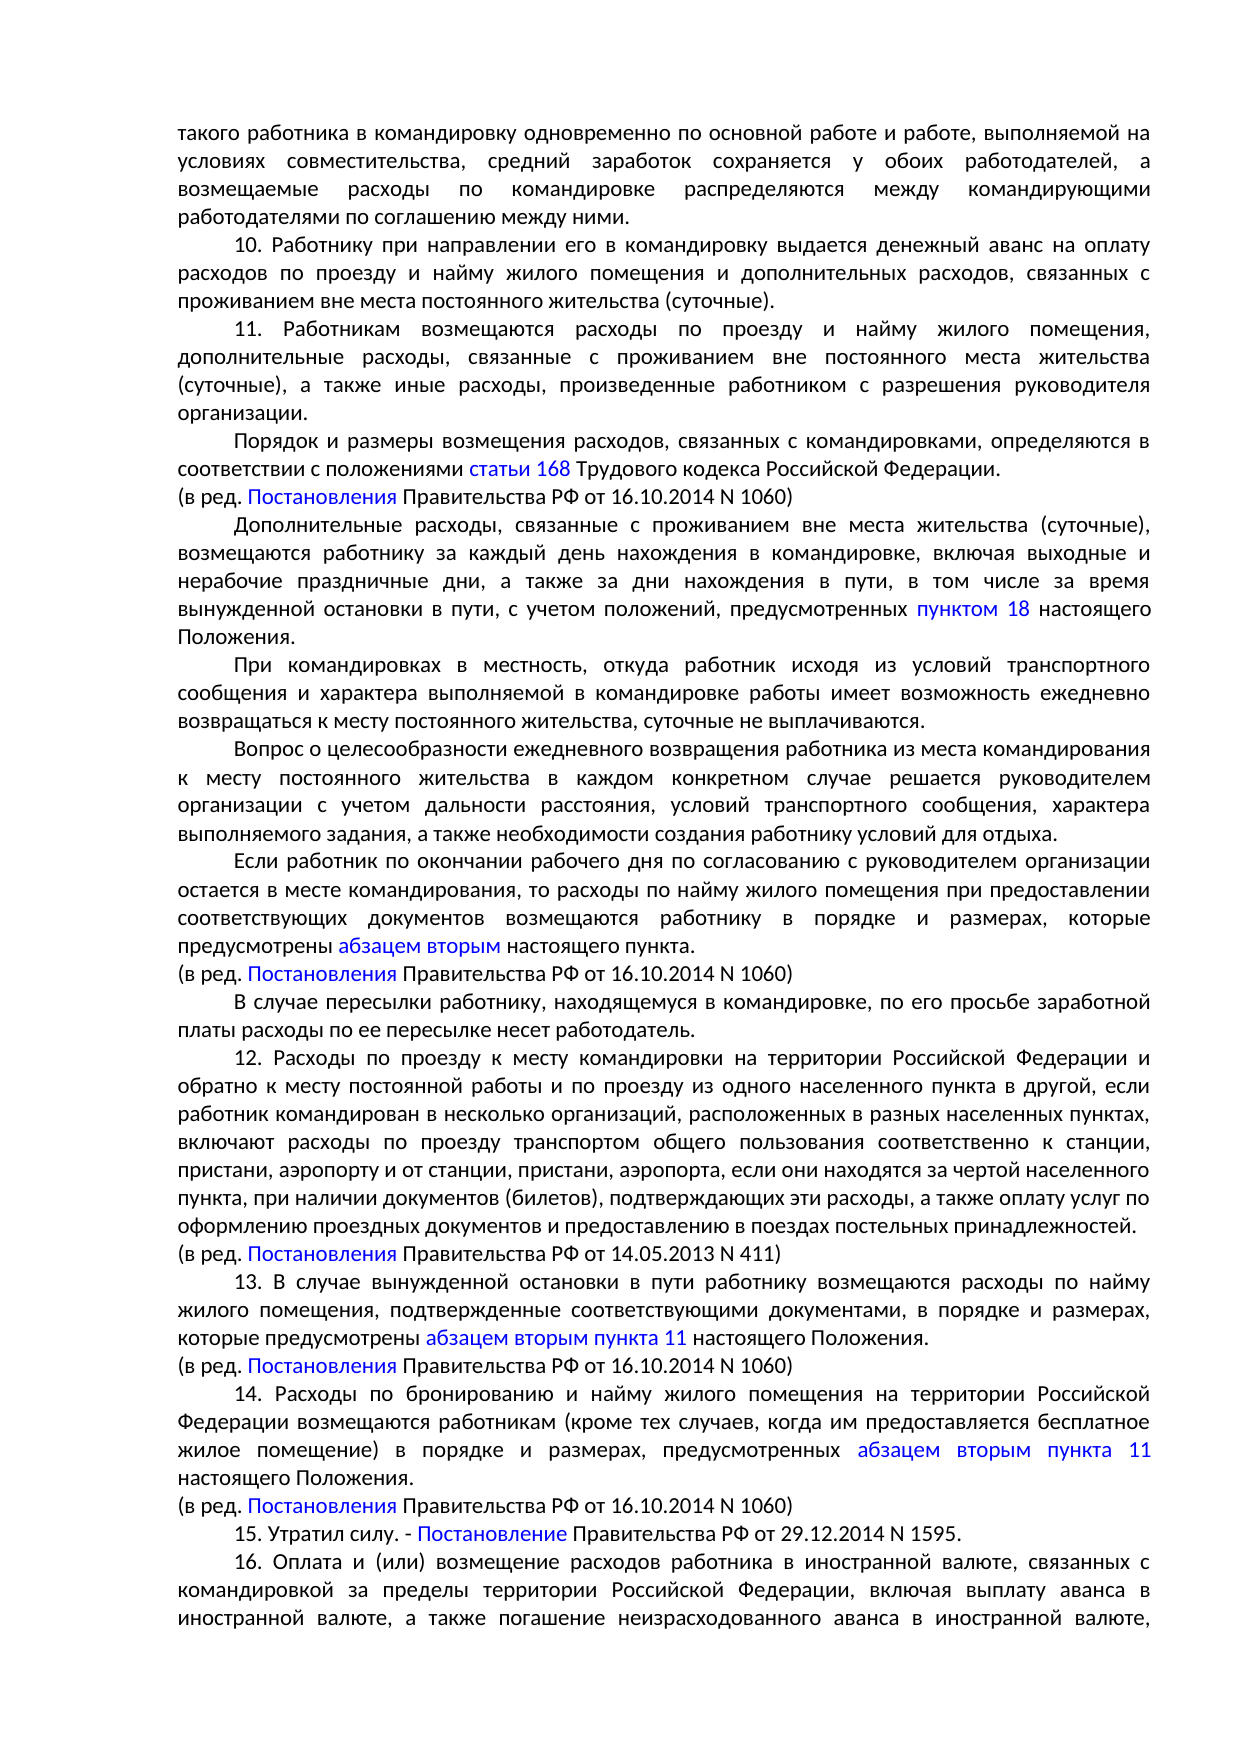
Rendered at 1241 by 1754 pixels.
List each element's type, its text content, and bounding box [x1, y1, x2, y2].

text 14. Расходы по бронированию и найму жилого помещения на территории Российской Федерации возмещаются работникам (кроме тех случаев, когда им предоставляется бесплатное жилое помещение) в порядке и размерах, предусмотренных абзацем вторым пункта 11 настоящего Положения. [177, 1379, 1152, 1491]
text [177, 1547, 1152, 1631]
text 15. Утратил силу. - Постановление Правительства РФ от 29.12.2014 N 1595. [177, 1519, 1152, 1547]
text (в ред. Постановления Правительства РФ от 14.05.2013 N 411) [177, 1239, 1152, 1267]
text Порядок и размеры возмещения расходов, связанных с командировками, определяются в соответствии с положениями статьи 168 Трудового кодекса Российской Федерации. [177, 426, 1152, 482]
text (в ред. Постановления Правительства РФ от 16.10.2014 N 1060) [177, 482, 1152, 510]
text Дополнительные расходы, связанные с проживанием вне места жительства (суточные), возмещаются работнику за каждый день нахождения в командировке, включая выходные и нерабочие праздничные дни, а также за дни нахождения в пути, в том числе за время вынужденной остановки в пути, с учетом положений, предусмотренных пунктом 18 настоящего Положения. [177, 510, 1152, 651]
text 11. Работникам возмещаются расходы по проезду и найму жилого помещения, дополнительные расходы, связанные с проживанием вне постоянного места жительства (суточные), а также иные расходы, произведенные работником с разрешения руководителя организации. [177, 314, 1152, 426]
text (в ред. Постановления Правительства РФ от 16.10.2014 N 1060) [177, 1491, 1152, 1519]
text Если работник по окончании рабочего дня по согласованию с руководителем организации остается в месте командирования, то расходы по найму жилого помещения при предоставлении соответствующих документов возмещаются работнику в порядке и размерах, которые предусмотрены абзацем вторым настоящего пункта. [177, 847, 1152, 959]
text (в ред. Постановления Правительства РФ от 16.10.2014 N 1060) [177, 1351, 1152, 1379]
text (в ред. Постановления Правительства РФ от 16.10.2014 N 1060) [177, 959, 1152, 987]
text 10. Работнику при направлении его в командировку выдается денежный аванс на оплату расходов по проезду и найму жилого помещения и дополнительных расходов, связанных с проживанием вне места постоянного жительства (суточные). [177, 230, 1152, 314]
text При командировках в местность, откуда работник исходя из условий транспортного сообщения и характера выполняемой в командировке работы имеет возможность ежедневно возвращаться к месту постоянного жительства, суточные не выплачиваются. [177, 651, 1152, 734]
text Вопрос о целесообразности ежедневного возвращения работника из места командирования к месту постоянного жительства в каждом конкретном случае решается руководителем организации с учетом дальности расстояния, условий транспортного сообщения, характера выполняемого задания, а также необходимости создания работнику условий для отдыха. [177, 734, 1152, 847]
text В случае пересылки работнику, находящемуся в командировке, по его просьбе заработной платы расходы по ее пересылке несет работодатель. [177, 987, 1152, 1043]
text 13. В случае вынужденной остановки в пути работнику возмещаются расходы по найму жилого помещения, подтвержденные соответствующими документами, в порядке и размерах, которые предусмотрены абзацем вторым пункта 11 настоящего Положения. [177, 1267, 1152, 1351]
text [177, 118, 1152, 230]
text 12. Расходы по проезду к месту командировки на территории Российской Федерации и обратно к месту постоянной работы и по проезду из одного населенного пункта в другой, если работник командирован в несколько организаций, расположенных в разных населенных пунктах, включают расходы по проезду транспортом общего пользования соответственно к станции, пристани, аэропорту и от станции, пристани, аэропорта, если они находятся за чертой населенного пункта, при наличии документов (билетов), подтверждающих эти расходы, а также оплату услуг по оформлению проездных документов и предоставлению в поездах постельных принадлежностей. [177, 1043, 1152, 1239]
